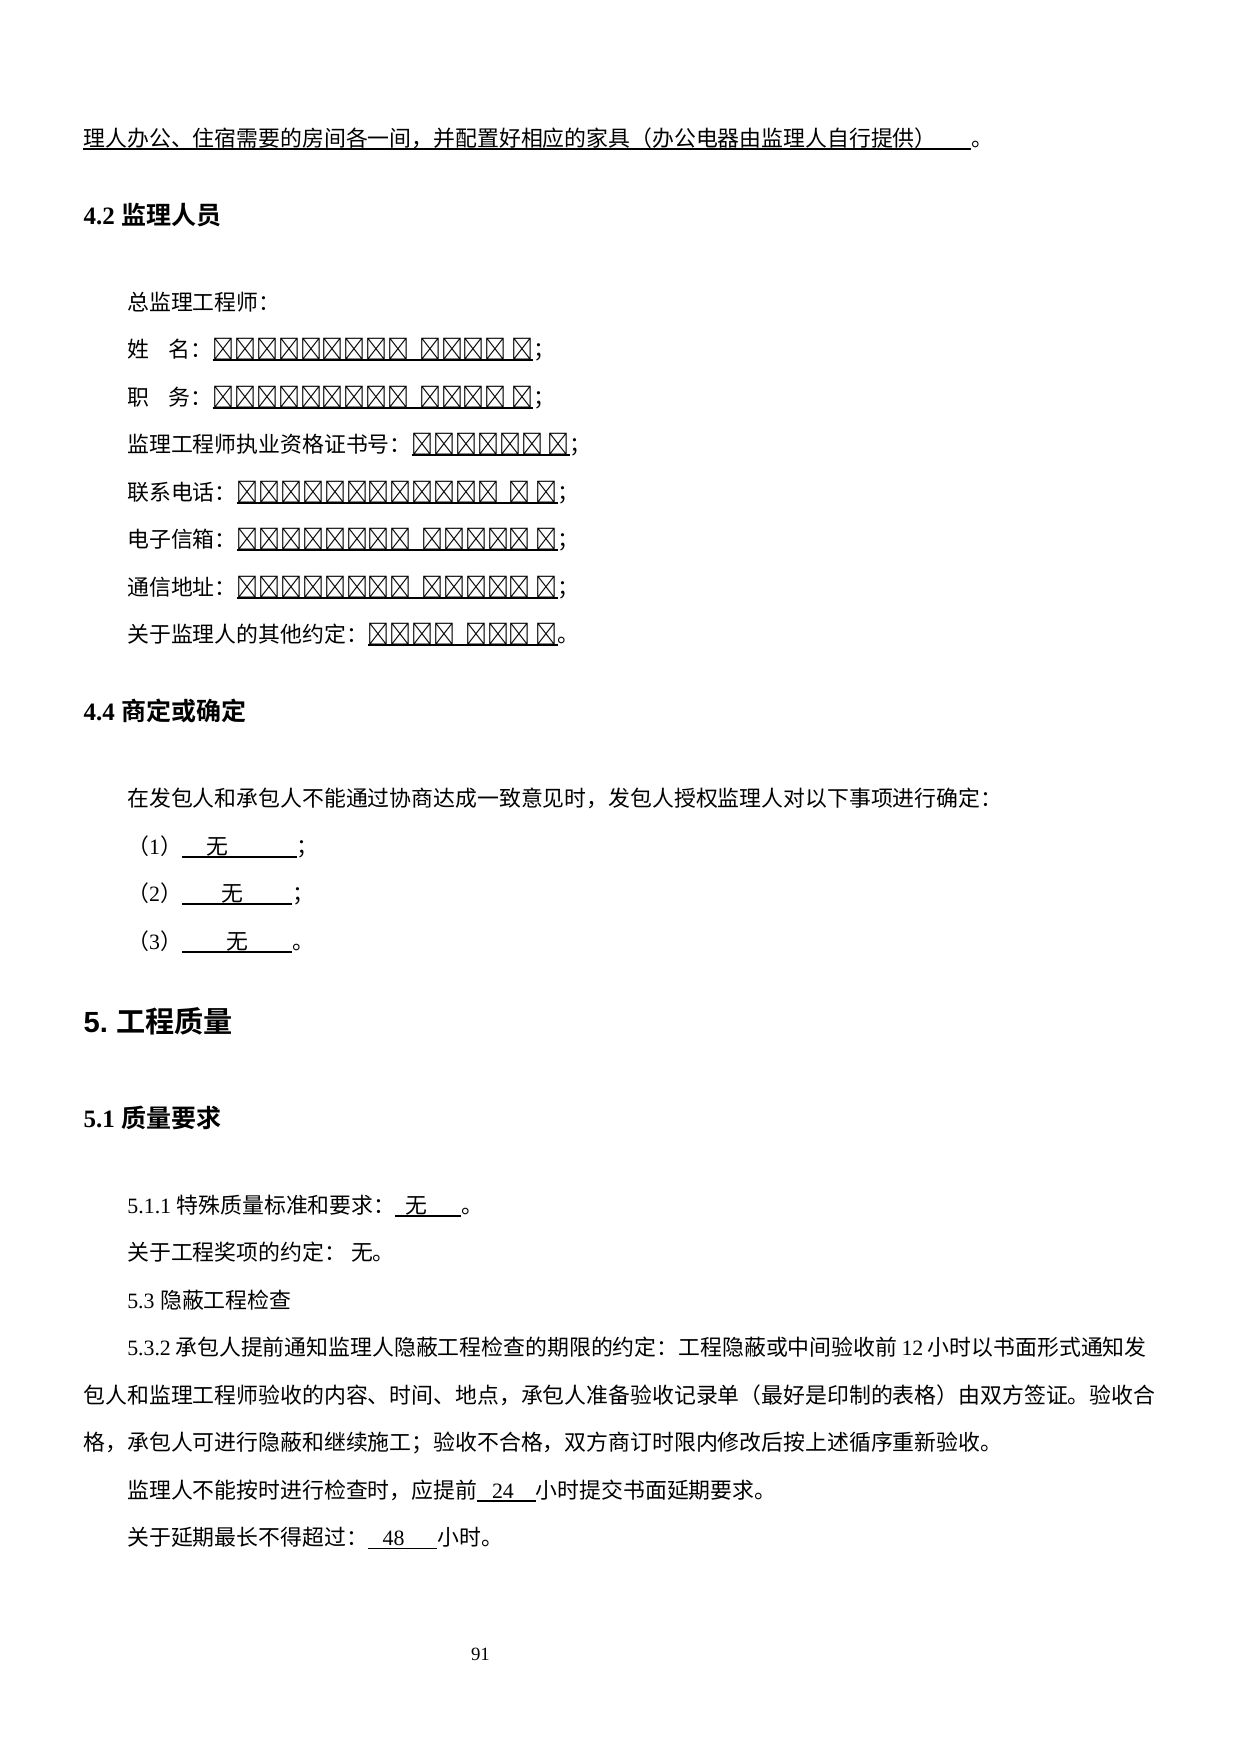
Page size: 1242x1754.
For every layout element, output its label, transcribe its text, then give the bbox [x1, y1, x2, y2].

text 5.1.1 特殊质量标准和要求： 无 。 [83, 1188, 1158, 1219]
text 职 务：  ； [83, 380, 1158, 411]
text 电子信箱：  ； [83, 522, 1158, 554]
text 监理人不能按时进行检查时，应提前 24 小时提交书面延期要求。 [83, 1473, 1158, 1504]
text 关于延期最长不得超过： 48 小时。 [83, 1520, 1158, 1552]
text （2） 无 ； [83, 876, 1158, 908]
subtitle 4.4 商定或确定 [83, 692, 1158, 728]
text 理人办公、住宿需要的房间各一间，并配置好相应的家具（办公电器由监理人自行提供） 。 [83, 121, 1158, 152]
text 在发包人和承包人不能通过协商达成一致意见时，发包人授权监理人对以下事项进行确定： [83, 781, 1158, 813]
text 总监理工程师： [83, 285, 1158, 316]
subtitle 4.2 监理人员 [83, 195, 1158, 232]
text （1） 无 ； [83, 829, 1158, 860]
text 5.3.2承包人提前通知监理人隐蔽工程检查的期限的约定：工程隐蔽或中间验收前12小时以书面形式通知发包人和监理工程师验收的内容、时间、地点，承包人准备验收记录单（最好是印制的表格）由双方签证。验收合格，承包人可进行隐蔽和继续施工；验收不合格，双方商订时限内修改后按上述循序重新验收。 [83, 1330, 1158, 1457]
text （3） 无 。 [83, 924, 1158, 955]
text 关于监理人的其他约定：  。 [83, 617, 1158, 649]
subtitle 5. 工程质量 [83, 998, 1158, 1041]
text 监理工程师执业资格证书号： ； [83, 427, 1158, 459]
text 5.3 隐蔽工程检查 [83, 1283, 1158, 1314]
text 姓 名：  ； [83, 332, 1158, 364]
subtitle 5.1 质量要求 [83, 1098, 1158, 1135]
text 关于工程奖项的约定： 无。 [83, 1235, 1158, 1267]
text 通信地址：  ； [83, 570, 1158, 601]
text 联系电话：  ； [83, 475, 1158, 506]
